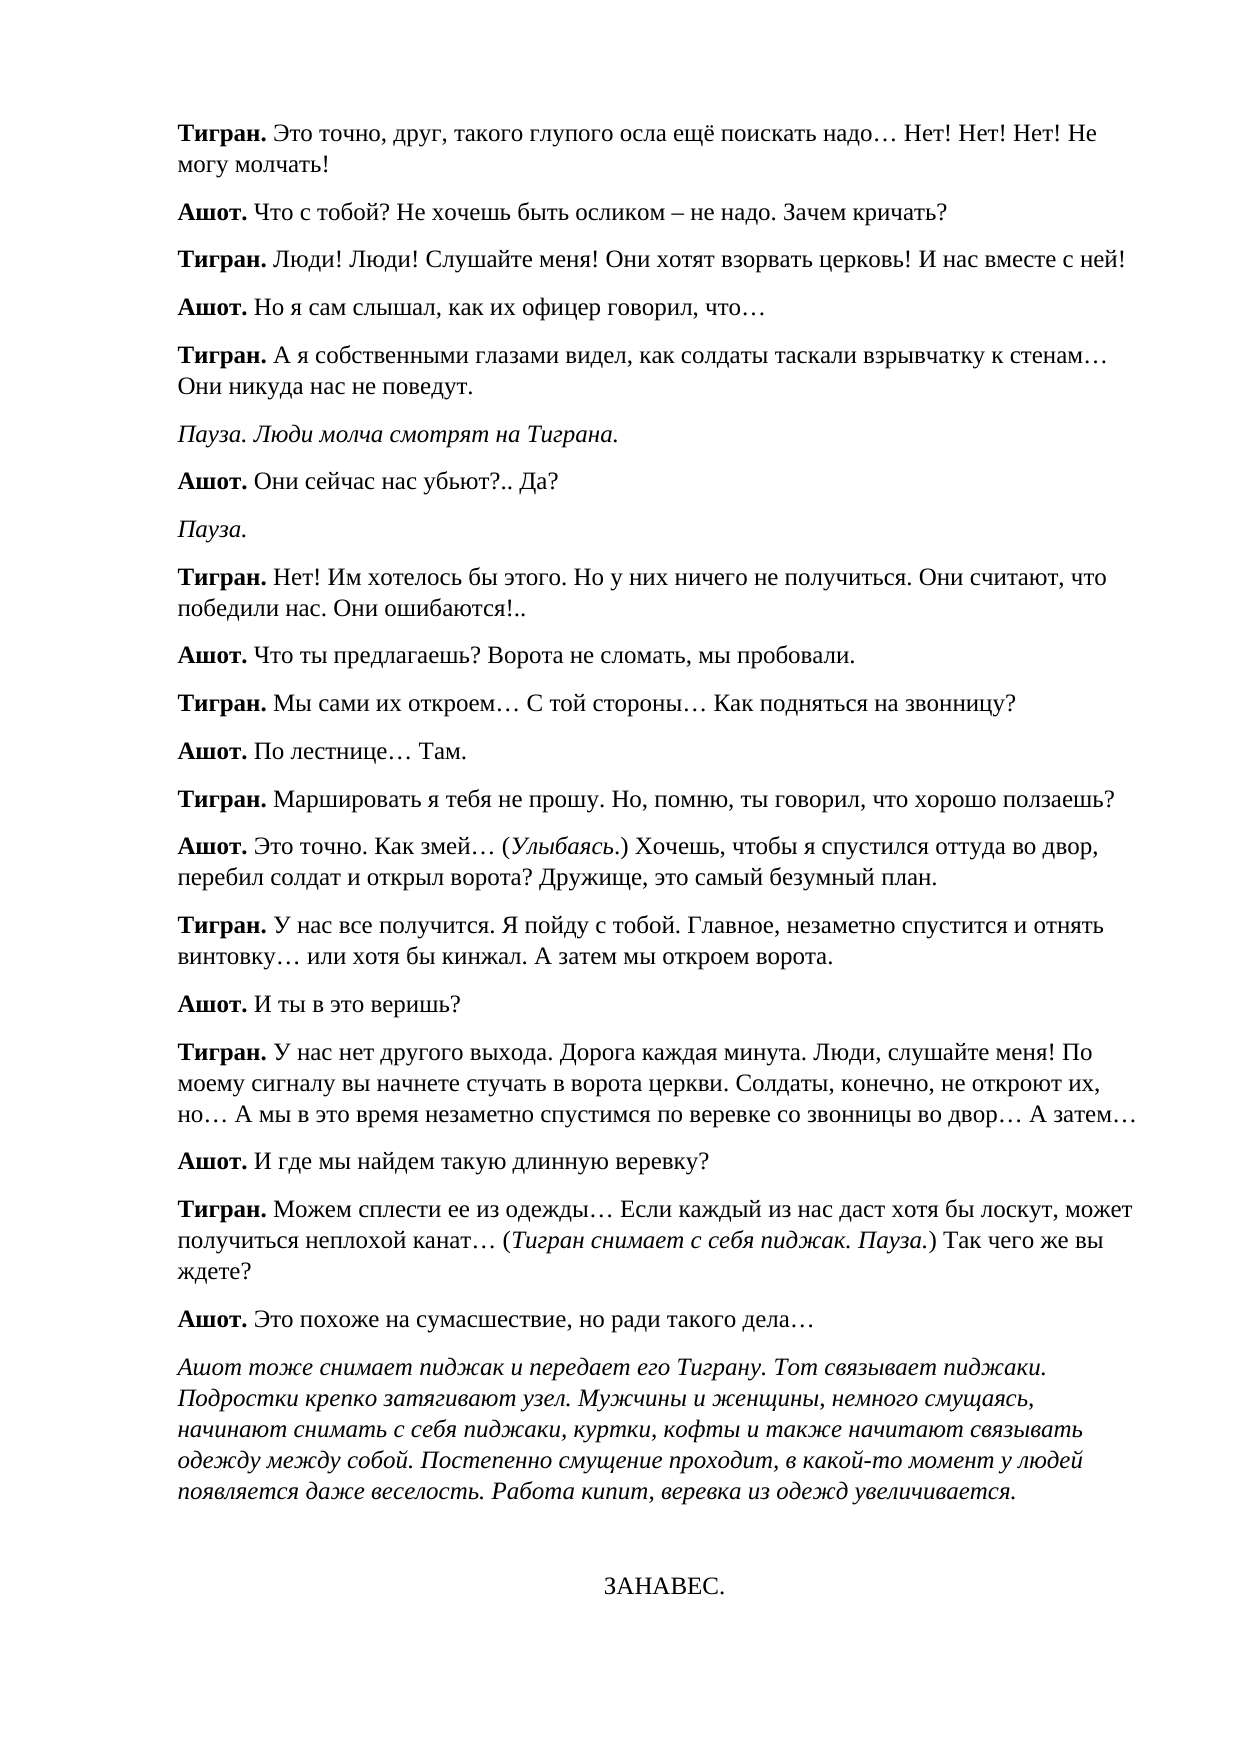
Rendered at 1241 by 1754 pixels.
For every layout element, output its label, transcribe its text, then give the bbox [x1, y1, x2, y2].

text Тигран. Можем сплести ее из одежды… Если каждый из нас даст хотя бы лоскут, может получиться неплохой канат… (Тигран снимает с себя пиджак. Пауза.) Так чего же вы ждете? [177, 1194, 1152, 1285]
text Тигран. Люди! Люди! Слушайте меня! Они хотят взорвать церковь! И нас вместе с ней! [177, 244, 1152, 273]
text Тигран. У нас все получится. Я пойду с тобой. Главное, незаметно спустится и отнять винтовку… или хотя бы кинжал. А затем мы откроем ворота. [177, 910, 1152, 970]
text ЗАНАВЕС. [177, 1571, 1152, 1600]
text Ашот. Это похоже на сумасшествие, но ради такого дела… [177, 1304, 1152, 1333]
text Тигран. А я собственными глазами видел, как солдаты таскали взрывчатку к стенам… Они никуда нас не поведут. [177, 340, 1152, 400]
text Ашот. И где мы найдем такую длинную веревку? [177, 1146, 1152, 1175]
text Ашот. Это точно. Как змей… (Улыбаясь.) Хочешь, чтобы я спустился оттуда во двор, перебил солдат и открыл ворота? Дружище, это самый безумный план. [177, 831, 1152, 891]
text Ашот. И ты в это веришь? [177, 989, 1152, 1018]
text Тигран. Это точно, друг, такого глупого осла ещё поискать надо… Нет! Нет! Нет! Не могу молчать! [177, 118, 1152, 178]
text Тигран. У нас нет другого выхода. Дорога каждая минута. Люди, слушайте меня! По моему сигналу вы начнете стучать в ворота церкви. Солдаты, конечно, не откроют их, но… А мы в это время незаметно спустимся по веревке со звонницы во двор… А затем… [177, 1037, 1152, 1127]
text Тигран. Нет! Им хотелось бы этого. Но у них ничего не получиться. Они считают, что победили нас. Они ошибаются!.. [177, 562, 1152, 622]
text Пауза. [177, 514, 1152, 543]
text Ашот. По лестнице… Там. [177, 736, 1152, 765]
text Ашот. Они сейчас нас убьют?.. Да? [177, 466, 1152, 495]
text Ашот тоже снимает пиджак и передает его Тиграну. Тот связывает пиджаки. Подростки крепко затягивают узел. Мужчины и женщины, немного смущаясь, начинают снимать с себя пиджаки, куртки, кофты и также начитают связывать одежду между собой. Постепенно смущение проходит, в какой-то момент у людей появляется даже веселость. Работа кипит, веревка из одежд увеличивается. [177, 1352, 1152, 1504]
text Тигран. Маршировать я тебя не прошу. Но, помню, ты говорил, что хорошо ползаешь? [177, 784, 1152, 812]
text Пауза. Люди молча смотрят на Тиграна. [177, 419, 1152, 447]
text Ашот. Но я сам слышал, как их офицер говорил, что… [177, 292, 1152, 321]
text Ашот. Что с тобой? Не хочешь быть осликом – не надо. Зачем кричать? [177, 197, 1152, 226]
text Ашот. Что ты предлагаешь? Ворота не сломать, мы пробовали. [177, 641, 1152, 669]
text Тигран. Мы сами их откроем… С той стороны… Как подняться на звонницу? [177, 688, 1152, 717]
